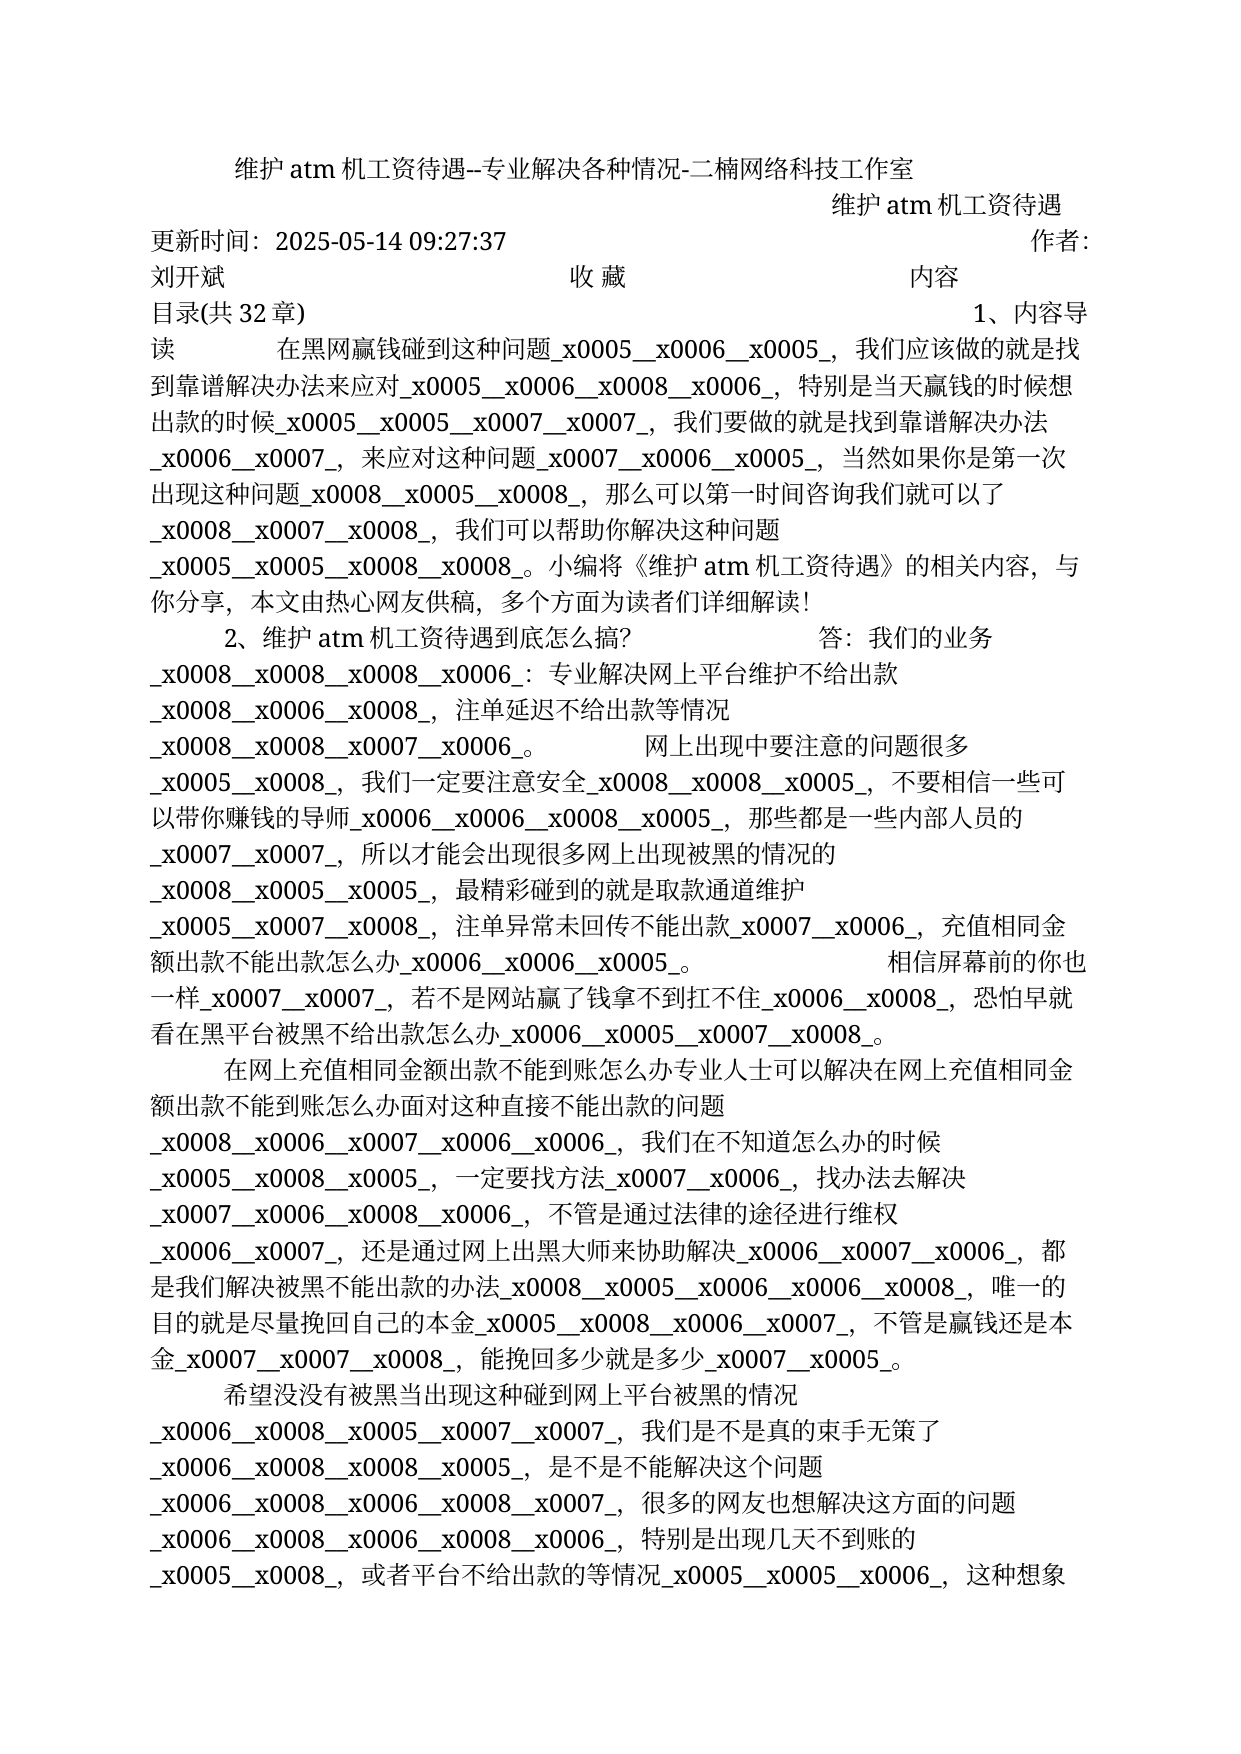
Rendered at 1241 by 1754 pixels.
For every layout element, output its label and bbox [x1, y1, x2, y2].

text [150, 150, 1090, 1592]
